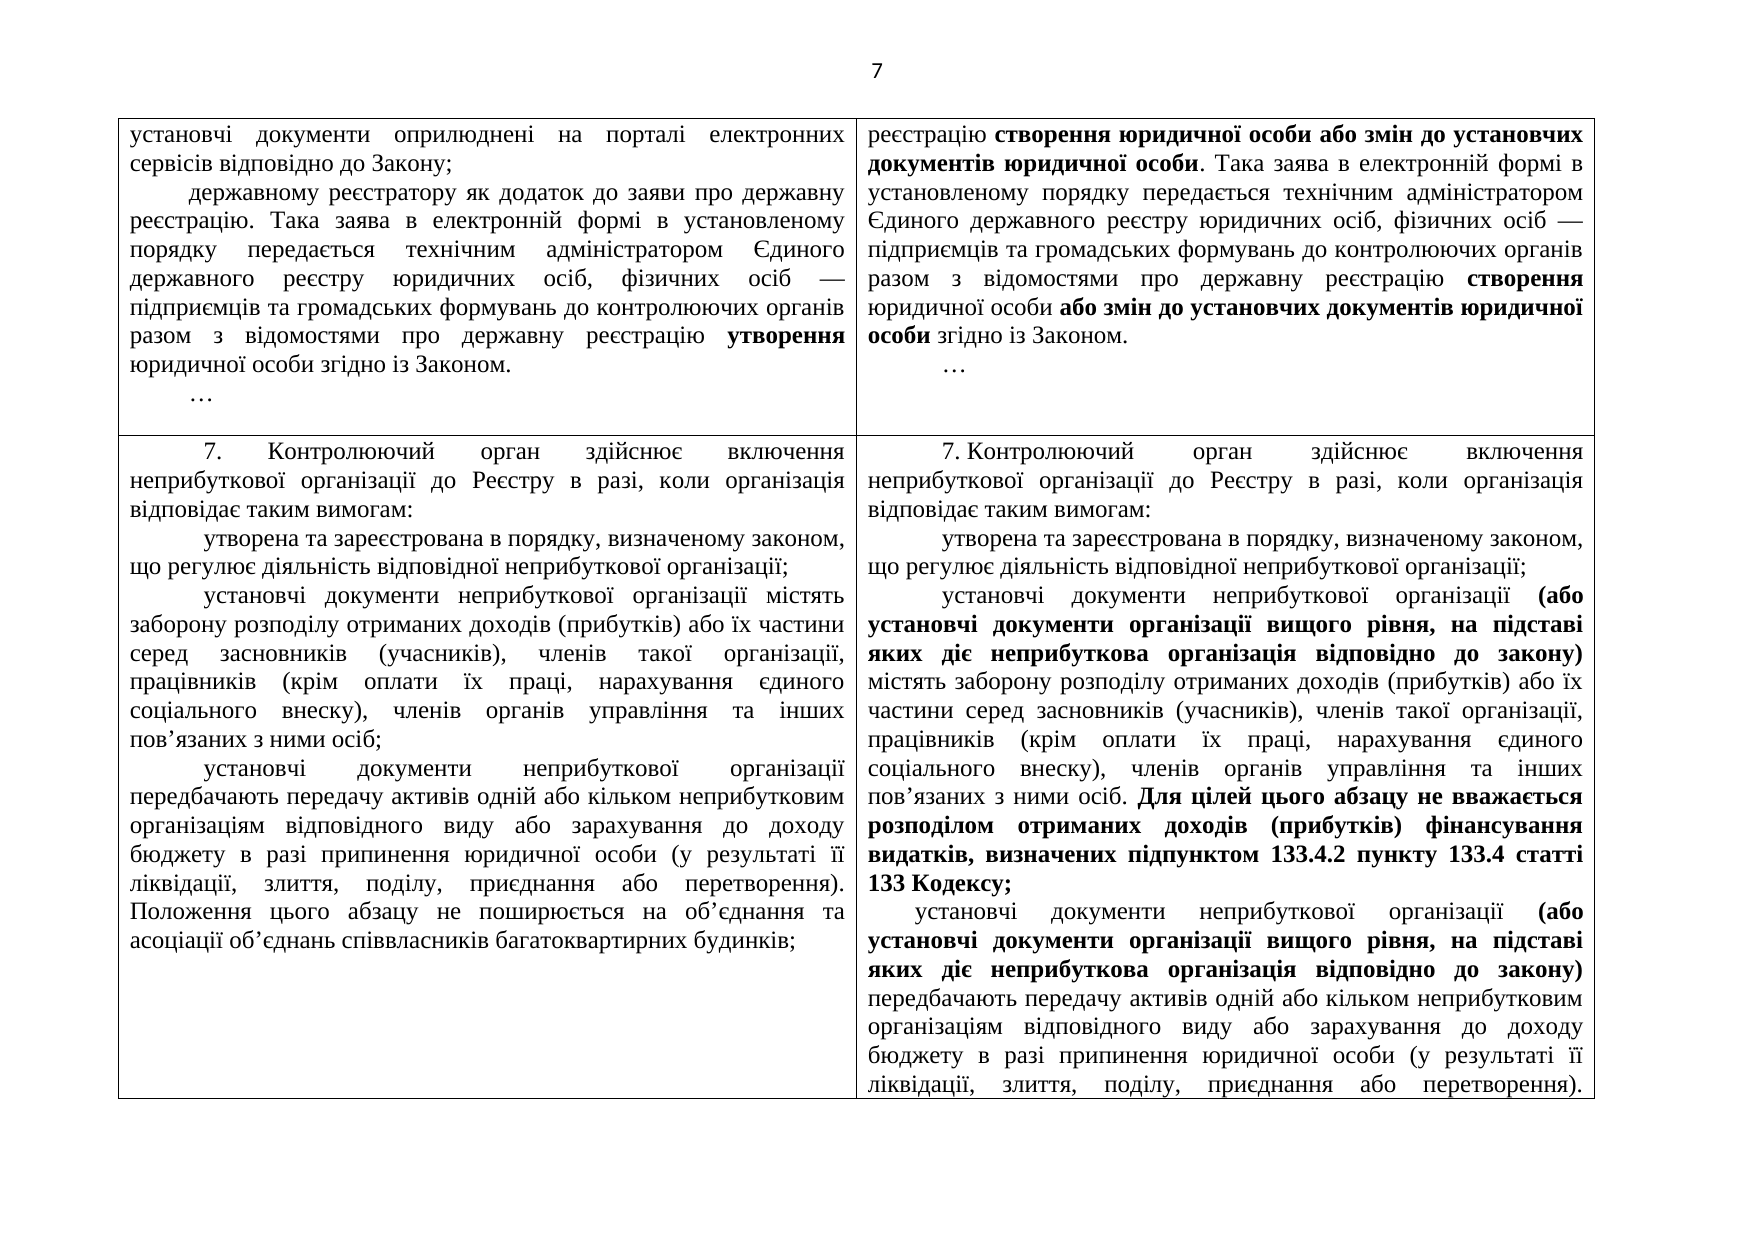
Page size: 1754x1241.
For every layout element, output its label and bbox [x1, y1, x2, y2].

table_cell [857, 436, 1594, 1098]
table_cell [857, 119, 1594, 435]
table_cell [119, 436, 856, 1098]
table_cell [119, 119, 856, 435]
